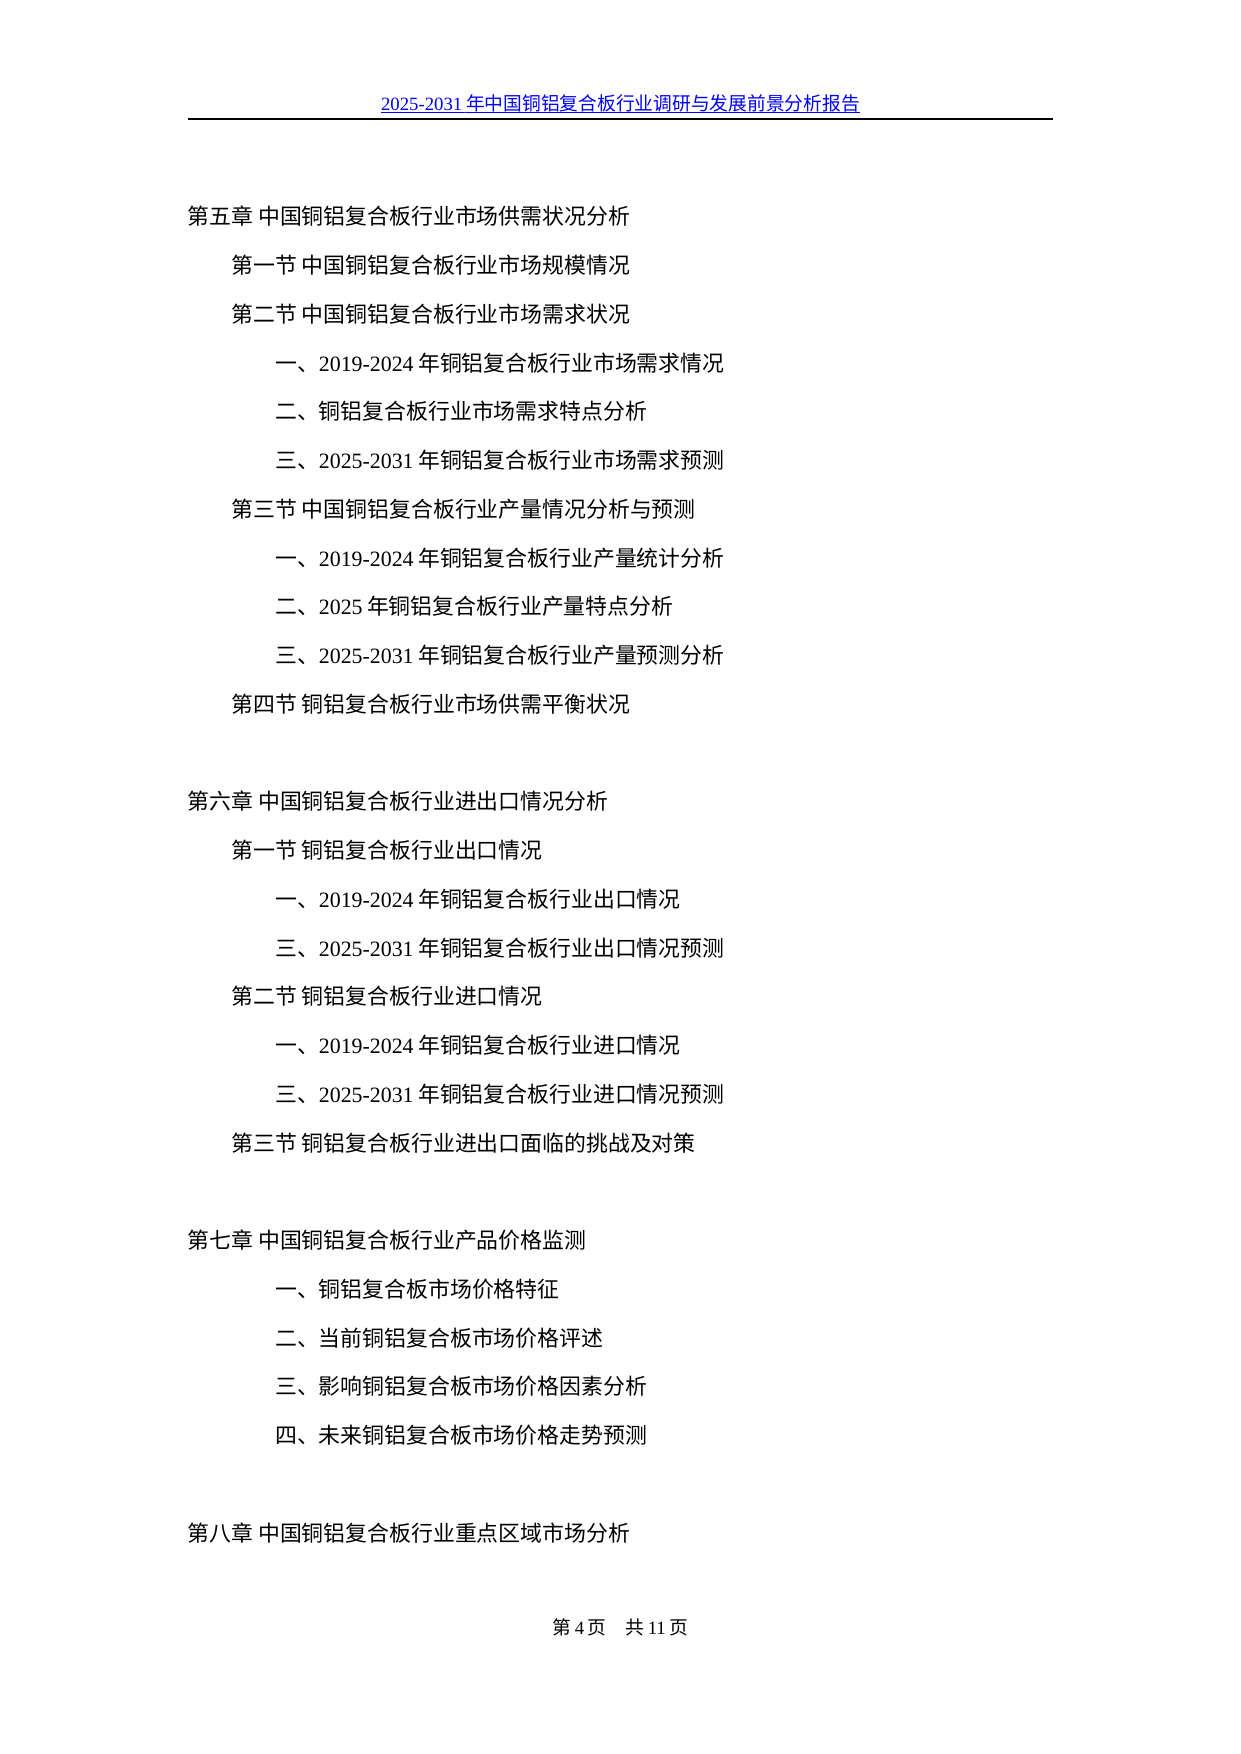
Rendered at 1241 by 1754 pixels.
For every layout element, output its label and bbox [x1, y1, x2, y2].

text [187, 150, 1053, 1548]
